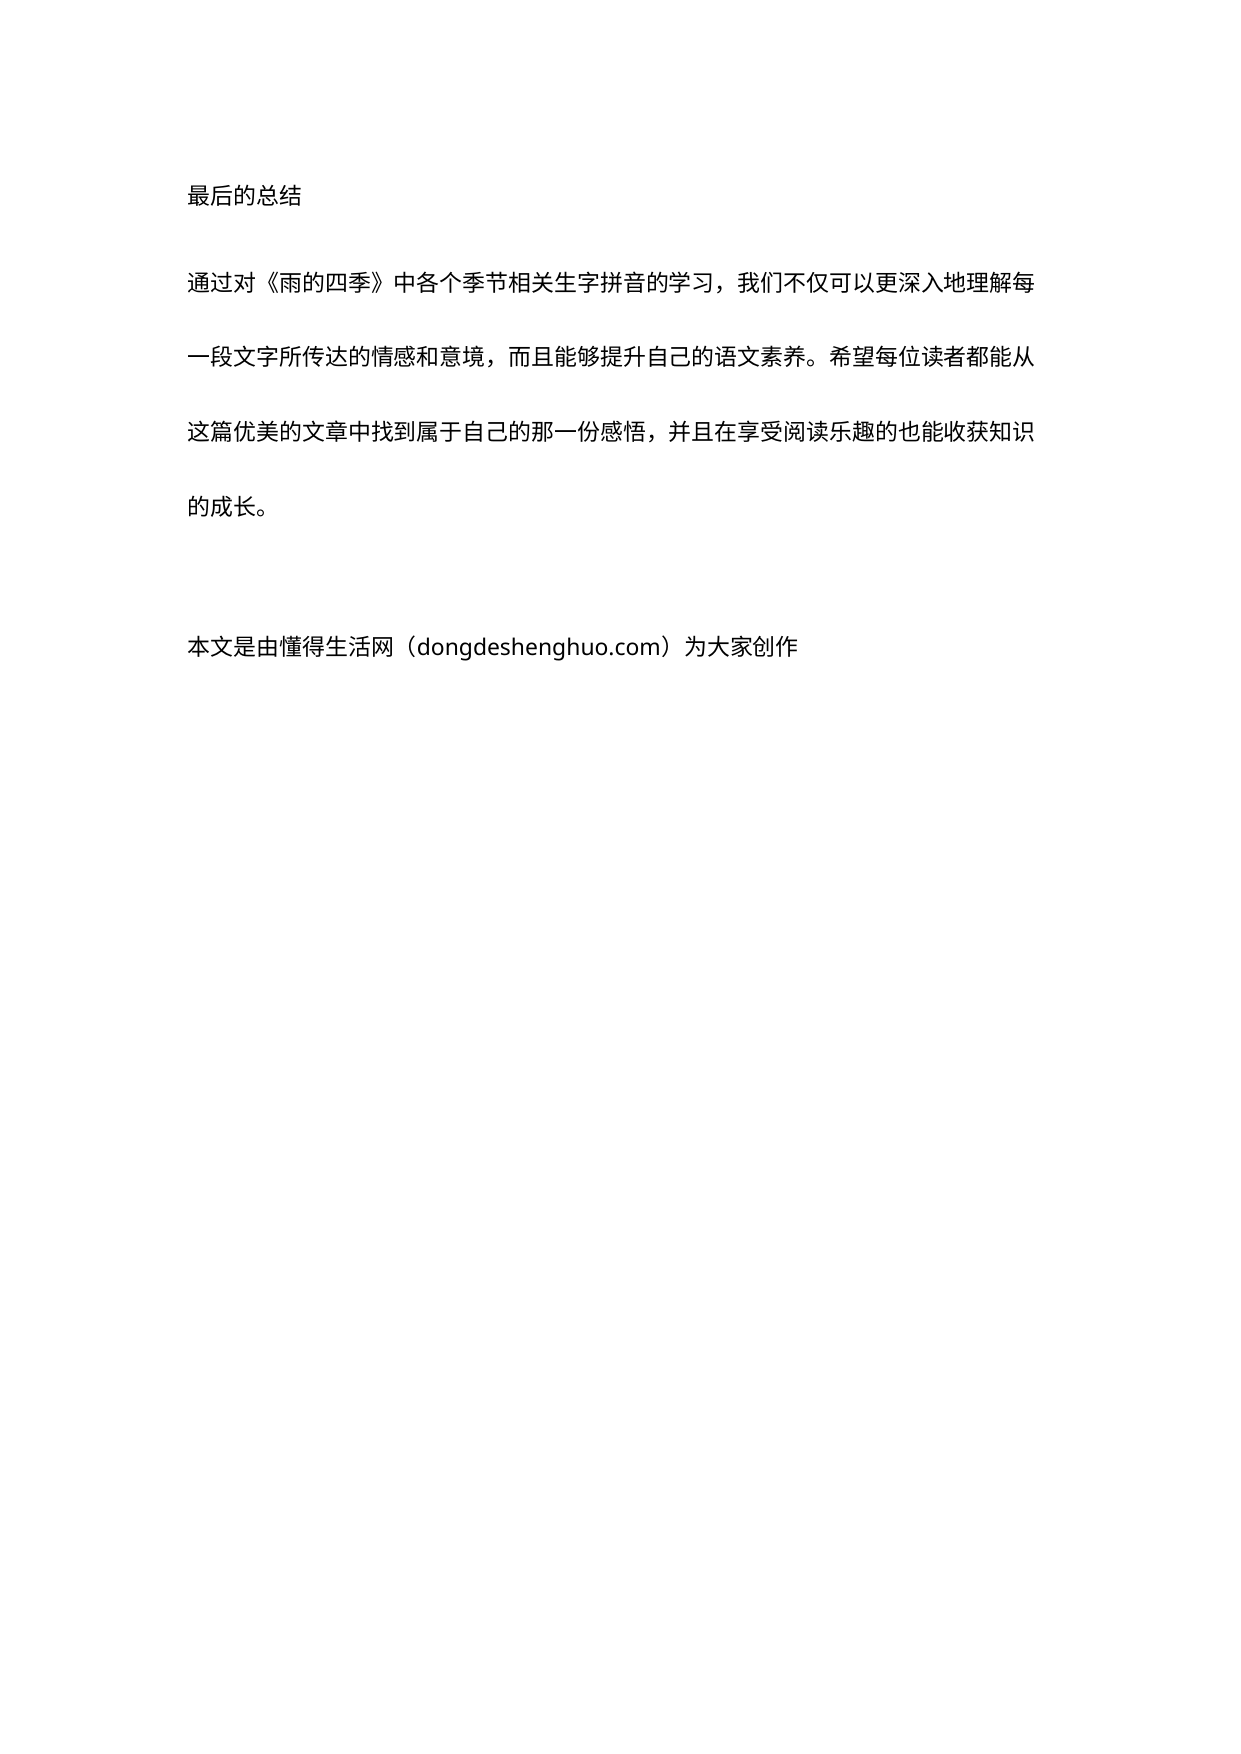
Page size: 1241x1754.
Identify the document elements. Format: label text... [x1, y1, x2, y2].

text 最后的总结 [187, 162, 1053, 227]
text 通过对《雨的四季》中各个季节相关生字拼音的学习，我们不仅可以更深入地理解每一段文字所传达的情感和意境，而且能够提升自己的语文素养。希望每位读者都能从这篇优美的文章中找到属于自己的那一份感悟，并且在享受阅读乐趣的也能收获知识的成长。 [187, 248, 1053, 538]
text 本文是由懂得生活网（dongdeshenghuo.com）为大家创作 [187, 613, 1053, 678]
